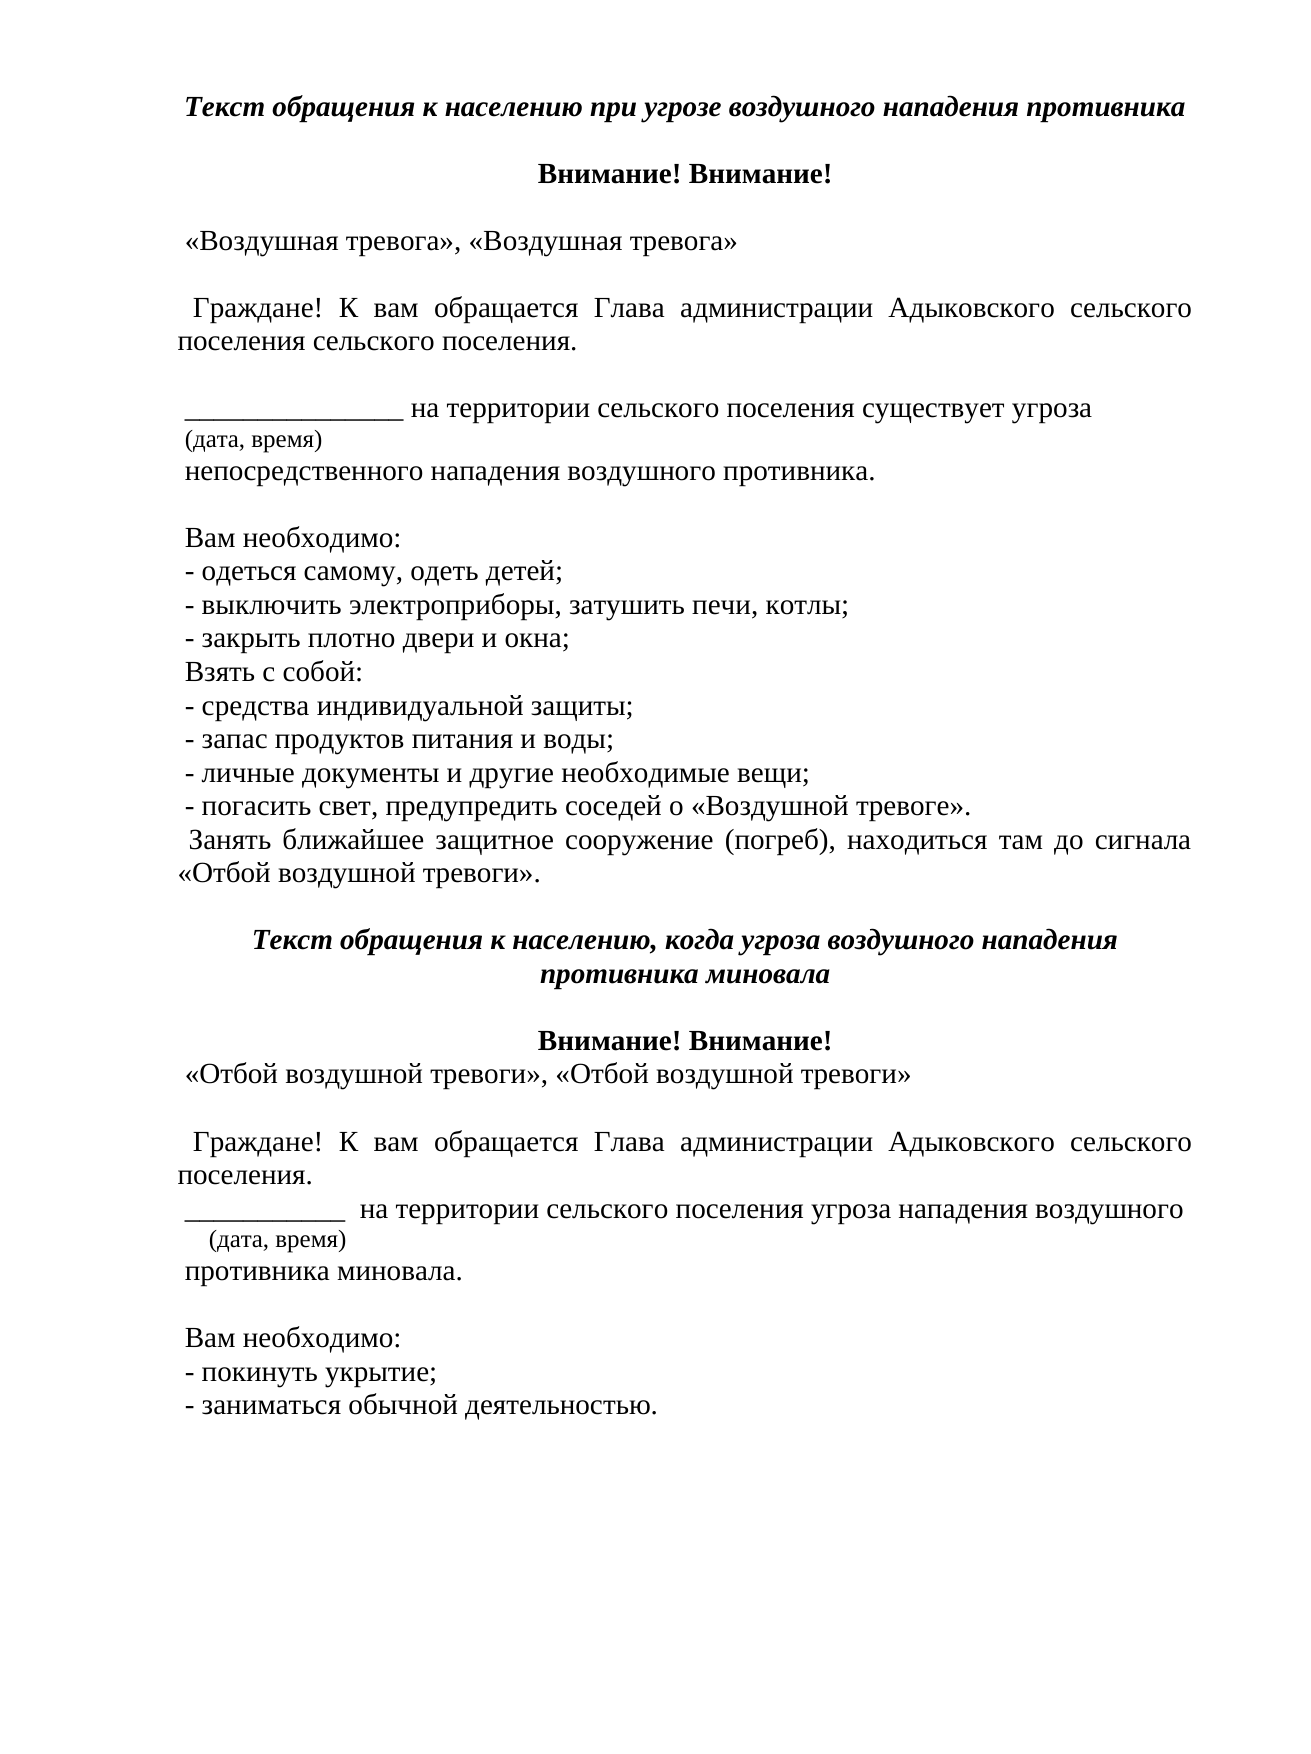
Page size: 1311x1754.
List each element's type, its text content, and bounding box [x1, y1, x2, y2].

text Вам необходимо: [177, 520, 1193, 553]
text непосредственного нападения воздушного противника. [177, 453, 1193, 486]
text - запас продуктов питания и воды; [177, 721, 1193, 755]
text - погасить свет, предупредить соседей о «Воздушной тревоге». [177, 788, 1193, 822]
text Внимание! Внимание! [177, 156, 1193, 189]
text (дата, время) [177, 424, 1193, 453]
text Занять ближайшее защитное сооружение (погреб), находиться там до сигнала «Отбой воздушной тревоги». [177, 822, 1193, 889]
text Текст обращения к населению при угрозе воздушного нападения противника [177, 89, 1193, 122]
text Вам необходимо: [177, 1320, 1193, 1354]
text (дата, время) [177, 1224, 1193, 1253]
text «Отбой воздушной тревоги», «Отбой воздушной тревоги» [177, 1057, 1193, 1090]
text - одеться самому, одеть детей; [177, 553, 1193, 587]
text - покинуть укрытие; [177, 1354, 1193, 1387]
text «Воздушная тревога», «Воздушная тревога» [177, 223, 1193, 256]
text - закрыть плотно двери и окна; [177, 621, 1193, 654]
text - выключить электроприборы, затушить печи, котлы; [177, 587, 1193, 621]
text - личные документы и другие необходимые вещи; [177, 755, 1193, 788]
text _______________ на территории сельского поселения существует угроза [177, 391, 1193, 424]
text Внимание! Внимание! [177, 1023, 1193, 1057]
text - средства индивидуальной защиты; [177, 688, 1193, 721]
text противника миновала. [177, 1253, 1193, 1287]
text - заниматься обычной деятельностью. [177, 1387, 1193, 1421]
text Граждане! К вам обращается Глава администрации Адыковского сельского поселения. [177, 1124, 1193, 1191]
text Текст обращения к населению, когда угроза воздушного нападения противника миновала [177, 922, 1193, 989]
text ___________ на территории сельского поселения угроза нападения воздушного [177, 1191, 1193, 1224]
text Граждане! К вам обращается Глава администрации Адыковского сельского поселения сельского поселения. [177, 290, 1193, 357]
text Взять с собой: [177, 654, 1193, 688]
